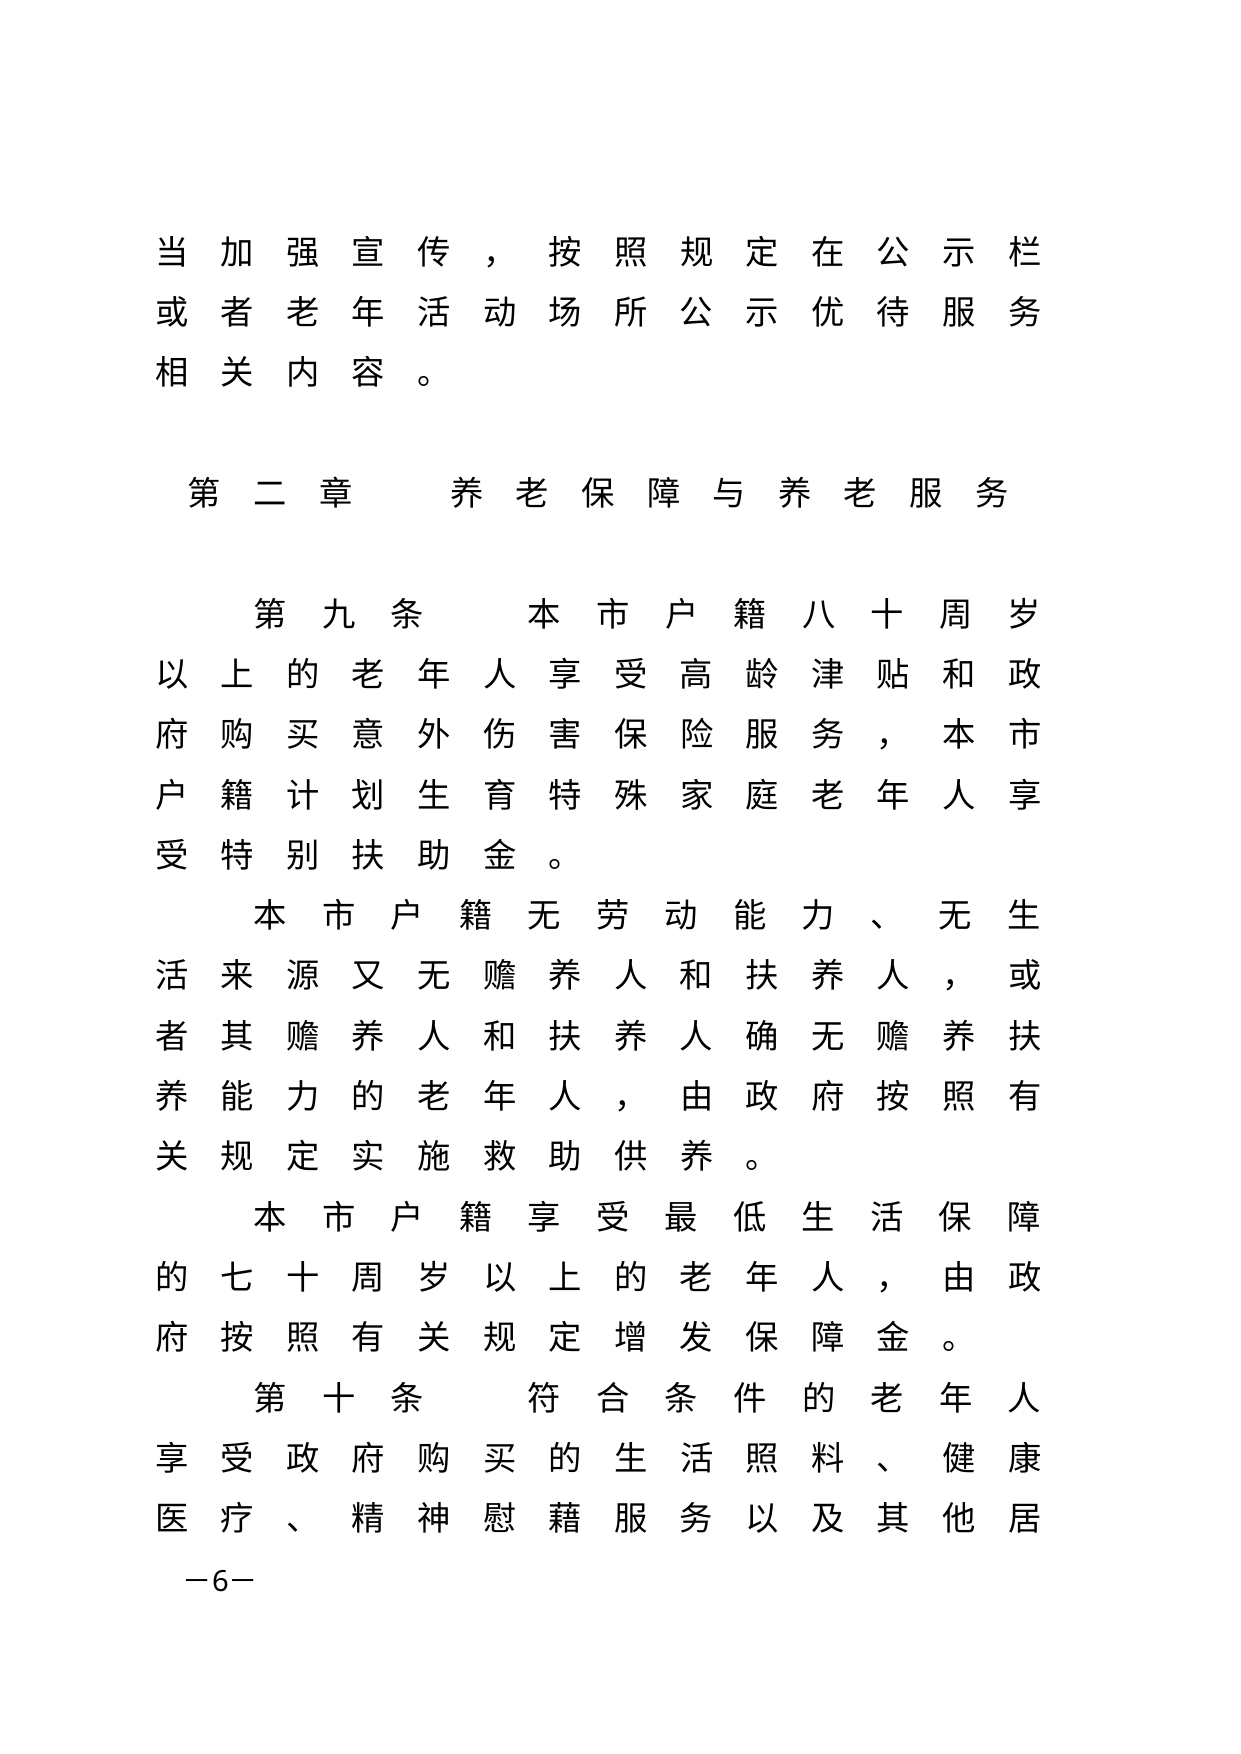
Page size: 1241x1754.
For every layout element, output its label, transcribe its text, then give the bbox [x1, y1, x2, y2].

text 第二章 养老保障与养老服务 [155, 461, 1073, 521]
text 第十条 符合条件的老年人享受政府购买的生活照料、健康医疗、精神慰藉服务以及其他居家养老服务。 [155, 1365, 1073, 1546]
text 本市户籍无劳动能力、无生活来源又无赡养人和扶养人，或者其赡养人和扶养人确无赡养扶养能力的老年人，由政府按照有关规定实施救助供养。 [155, 883, 1073, 1184]
text 第九条 本市户籍八十周岁以上的老年人享受高龄津贴和政府购买意外伤害保险服务，本市户籍计划生育特殊家庭老年人享受特别扶助金。 [155, 581, 1073, 883]
text 本市户籍享受最低生活保障的七十周岁以上的老年人，由政府按照有关规定增发保障金。 [155, 1184, 1073, 1365]
text 村民委员会、居民委员会应当加强宣传，按照规定在公示栏或者老年活动场所公示优待服务相关内容。 [155, 219, 1073, 400]
